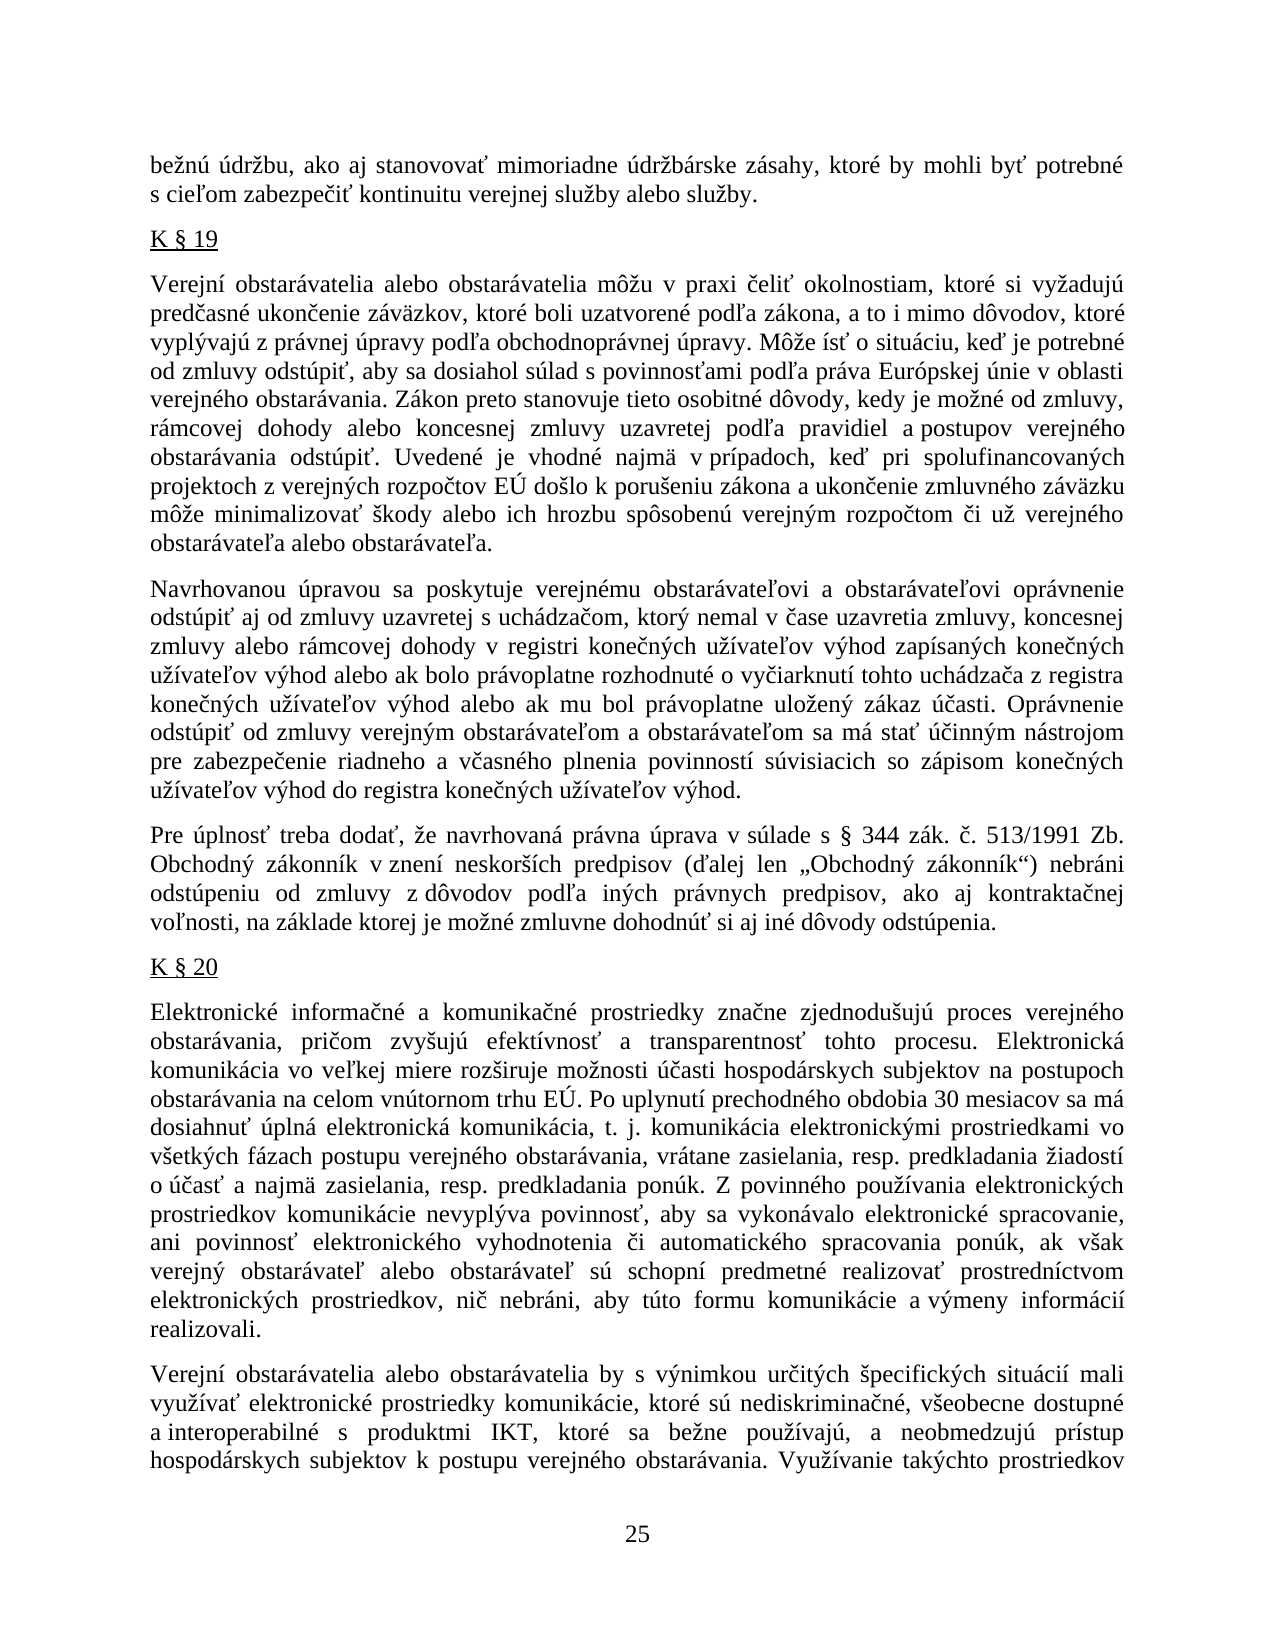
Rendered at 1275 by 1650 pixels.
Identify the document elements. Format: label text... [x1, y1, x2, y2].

text Verejní obstarávatelia alebo obstarávatelia môžu v praxi čeliť okolnostiam, ktoré si vyžadujú predčasné ukončenie záväzkov, ktoré boli uzatvorené podľa zákona, a to i mimo dôvodov, ktoré vyplývajú z právnej úpravy podľa obchodnoprávnej úpravy. Môže ísť o situáciu, keď je potrebné od zmluvy odstúpiť, aby sa dosiahol súlad s povinnosťami podľa práva Európskej únie v oblasti verejného obstarávania. Zákon preto stanovuje tieto osobitné dôvody, kedy je možné od zmluvy, rámcovej dohody alebo koncesnej zmluvy uzavretej podľa pravidiel a postupov verejného obstarávania odstúpiť. Uvedené je vhodné najmä v prípadoch, keď pri spolufinancovaných projektoch z verejných rozpočtov EÚ došlo k porušeniu zákona a ukončenie zmluvného záväzku môže minimalizovať škody alebo ich hrozbu spôsobenú verejným rozpočtom či už verejného obstarávateľa alebo obstarávateľa. [150, 269, 1125, 557]
text K § 19 [150, 224, 1125, 253]
text Navrhovanou úpravou sa poskytuje verejnému obstarávateľovi a obstarávateľovi oprávnenie odstúpiť aj od zmluvy uzavretej s uchádzačom, ktorý nemal v čase uzavretia zmluvy, koncesnej zmluvy alebo rámcovej dohody v registri konečných užívateľov výhod zapísaných konečných užívateľov výhod alebo ak bolo právoplatne rozhodnuté o vyčiarknutí tohto uchádzača z registra konečných užívateľov výhod alebo ak mu bol právoplatne uložený zákaz účasti. Oprávnenie odstúpiť od zmluvy verejným obstarávateľom a obstarávateľom sa má stať účinným nástrojom pre zabezpečenie riadneho a včasného plnenia povinností súvisiacich so zápisom konečných užívateľov výhod do registra konečných užívateľov výhod. [150, 574, 1125, 804]
text K § 20 [150, 952, 1125, 981]
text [150, 1359, 1125, 1474]
text Pre úplnosť treba dodať, že navrhovaná právna úprava v súlade s § 344 zák. č. 513/1991 Zb. Obchodný zákonník v znení neskorších predpisov (ďalej len „Obchodný zákonník“) nebráni odstúpeniu od zmluvy z dôvodov podľa iných právnych predpisov, ako aj kontraktačnej voľnosti, na základe ktorej je možné zmluvne dohodnúť si aj iné dôvody odstúpenia. [150, 820, 1125, 935]
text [150, 150, 1125, 207]
text Elektronické informačné a komunikačné prostriedky značne zjednodušujú proces verejného obstarávania, pričom zvyšujú efektívnosť a transparentnosť tohto procesu. Elektronická komunikácia vo veľkej miere rozširuje možnosti účasti hospodárskych subjektov na postupoch obstarávania na celom vnútornom trhu EÚ. Po uplynutí prechodného obdobia 30 mesiacov sa má dosiahnuť úplná elektronická komunikácia, t. j. komunikácia elektronickými prostriedkami vo všetkých fázach postupu verejného obstarávania, vrátane zasielania, resp. predkladania žiadostí o účasť a najmä zasielania, resp. predkladania ponúk. Z povinného používania elektronických prostriedkov komunikácie nevyplýva povinnosť, aby sa vykonávalo elektronické spracovanie, ani povinnosť elektronického vyhodnotenia či automatického spracovania ponúk, ak však verejný obstarávateľ alebo obstarávateľ sú schopní predmetné realizovať prostredníctvom elektronických prostriedkov, nič nebráni, aby túto formu komunikácie a výmeny informácií realizovali. [150, 997, 1125, 1342]
